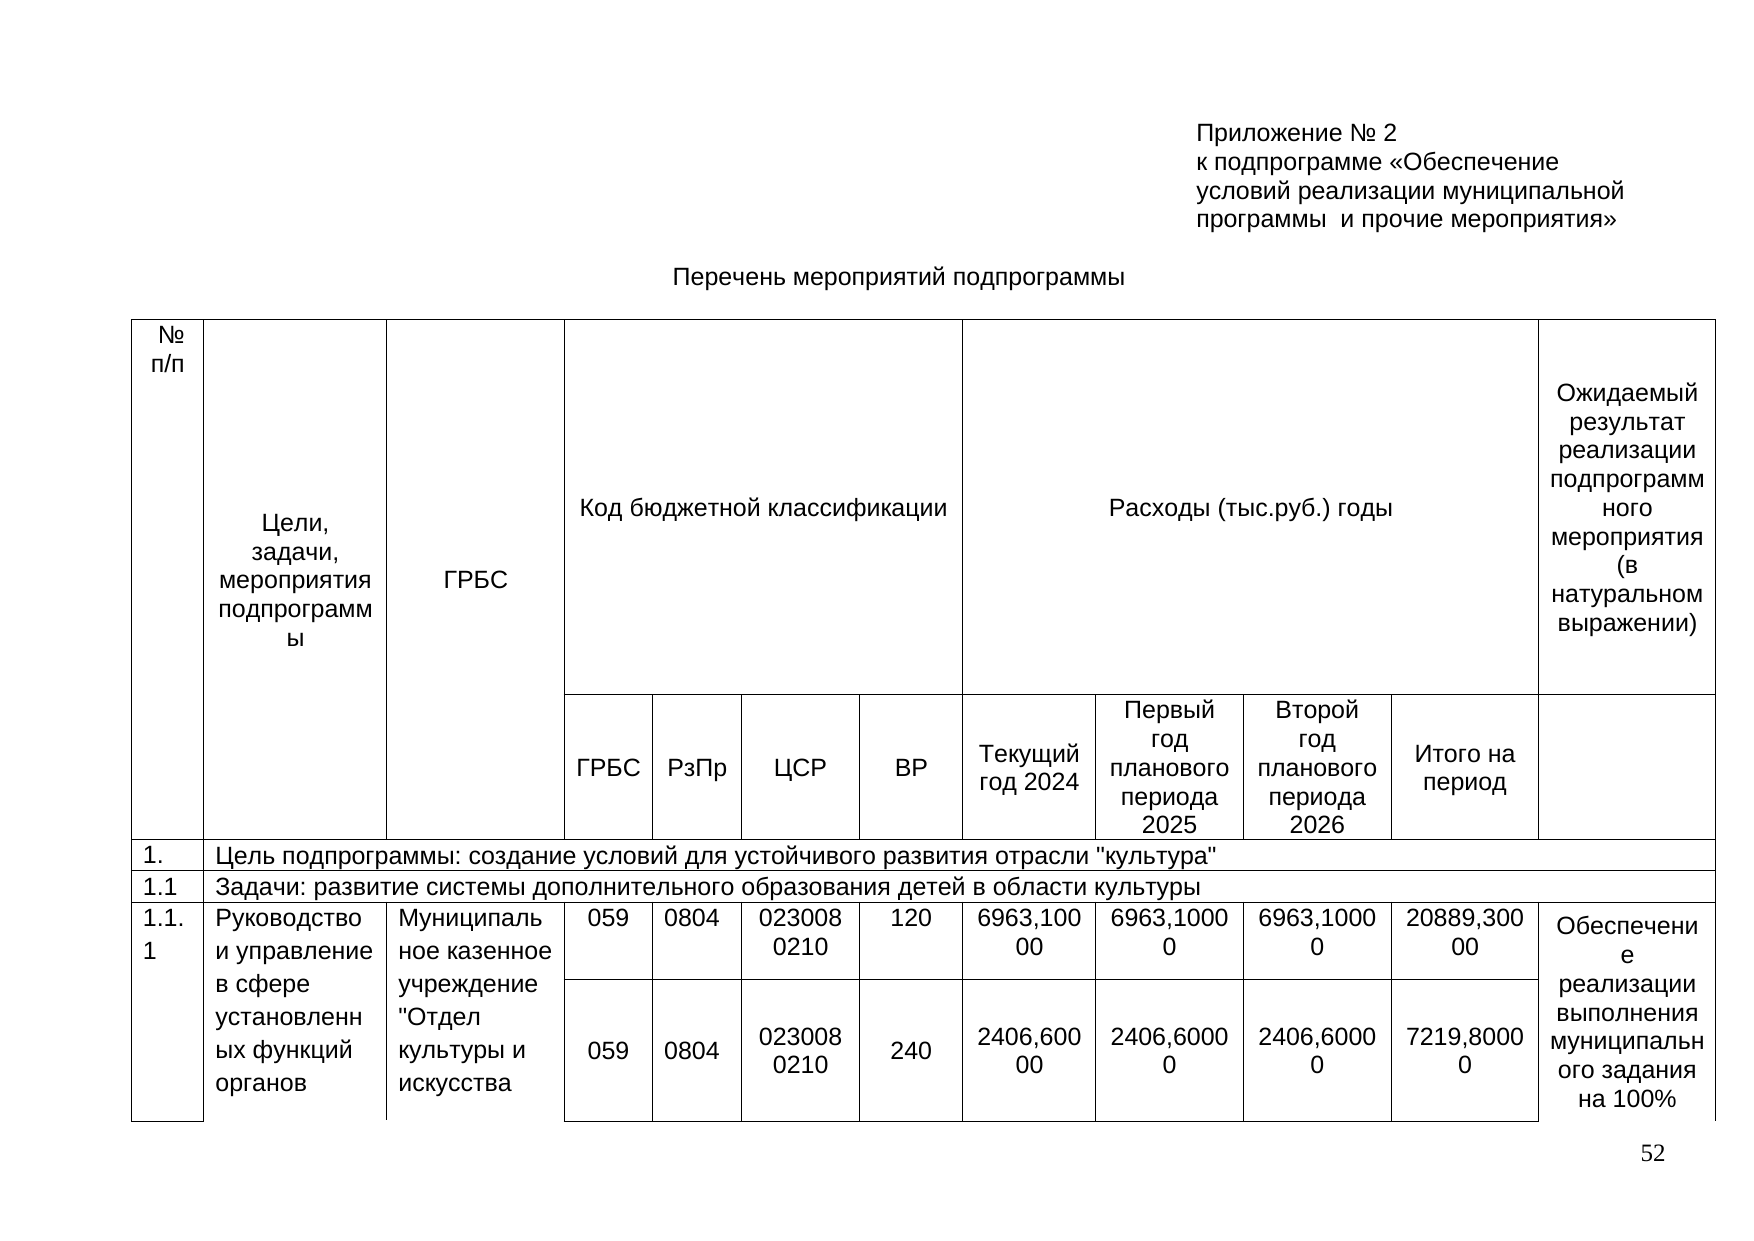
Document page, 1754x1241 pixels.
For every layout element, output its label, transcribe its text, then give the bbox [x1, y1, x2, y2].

table_cell 6963,10000 [1244, 903, 1391, 979]
table_cell 1.1.1 [132, 903, 203, 1121]
table_cell Второй год планового периода 2026 [1244, 695, 1391, 839]
table_cell 6963,10000 [963, 903, 1095, 979]
table_cell РзПр [653, 695, 741, 839]
table_cell ГРБС [565, 695, 652, 839]
table_cell 0230080210 [742, 903, 859, 979]
table_header Код бюджетной классификации [565, 320, 962, 694]
table_header ГРБС [387, 320, 564, 839]
table_cell 240 [860, 980, 962, 1121]
text условий реализации муниципальной программы и прочие мероприятия» [1196, 176, 1665, 233]
table_cell Первый год планового периода 2025 [1096, 695, 1243, 839]
text Приложение № 2 [1196, 118, 1665, 147]
table_cell 0804 [653, 903, 741, 979]
table_cell 059 [565, 980, 652, 1121]
table_cell 6963,10000 [1096, 903, 1243, 979]
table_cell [387, 903, 564, 1121]
table_cell Итого на период [1392, 695, 1538, 839]
table_cell ЦСР [742, 695, 859, 839]
table_cell 7219,80000 [1392, 980, 1538, 1121]
table_cell Обеспечение реализации выполнения муниципального задания на 100% Выполнение мероприятий, предусмотренных муниципальным заданием муниципальных услуг (работ). [1539, 903, 1715, 1121]
table_header Цели, задачи, мероприятия подпрограммы [204, 320, 386, 839]
table_header Ожидаемый результат реализации подпрограммного мероприятия (в натуральном выражении) [1539, 320, 1715, 694]
table_cell 2406,60000 [1244, 980, 1391, 1121]
table_header Расходы (тыс.руб.) годы [963, 320, 1538, 694]
table_cell 1.1 [132, 871, 203, 902]
table_header № п/п [132, 320, 203, 839]
table_cell ВР [860, 695, 962, 839]
table_cell [1539, 695, 1715, 839]
table_cell Текущий год 2024 [963, 695, 1095, 839]
table_cell 20889,30000 [1392, 903, 1538, 979]
text к подпрограмме «Обеспечение [1196, 147, 1665, 176]
table_cell 120 [860, 903, 962, 979]
table_cell 059 [565, 903, 652, 979]
table_cell 0804 [653, 980, 741, 1121]
table_cell Цель подпрограммы: создание условий для устойчивого развития отрасли "культура" [204, 840, 1715, 870]
table_cell 1. [132, 840, 203, 870]
table_cell Руководство и управление в сфере установленных функций органов местного самоуправления [204, 903, 387, 1121]
table_cell Задачи: развитие системы дополнительного образования детей в области культуры [204, 871, 1715, 902]
text Перечень мероприятий подпрограммы [133, 262, 1665, 291]
table_cell 2406,60000 [963, 980, 1095, 1121]
table_cell 2406,60000 [1096, 980, 1243, 1121]
table_cell 0230080210 [742, 980, 859, 1121]
